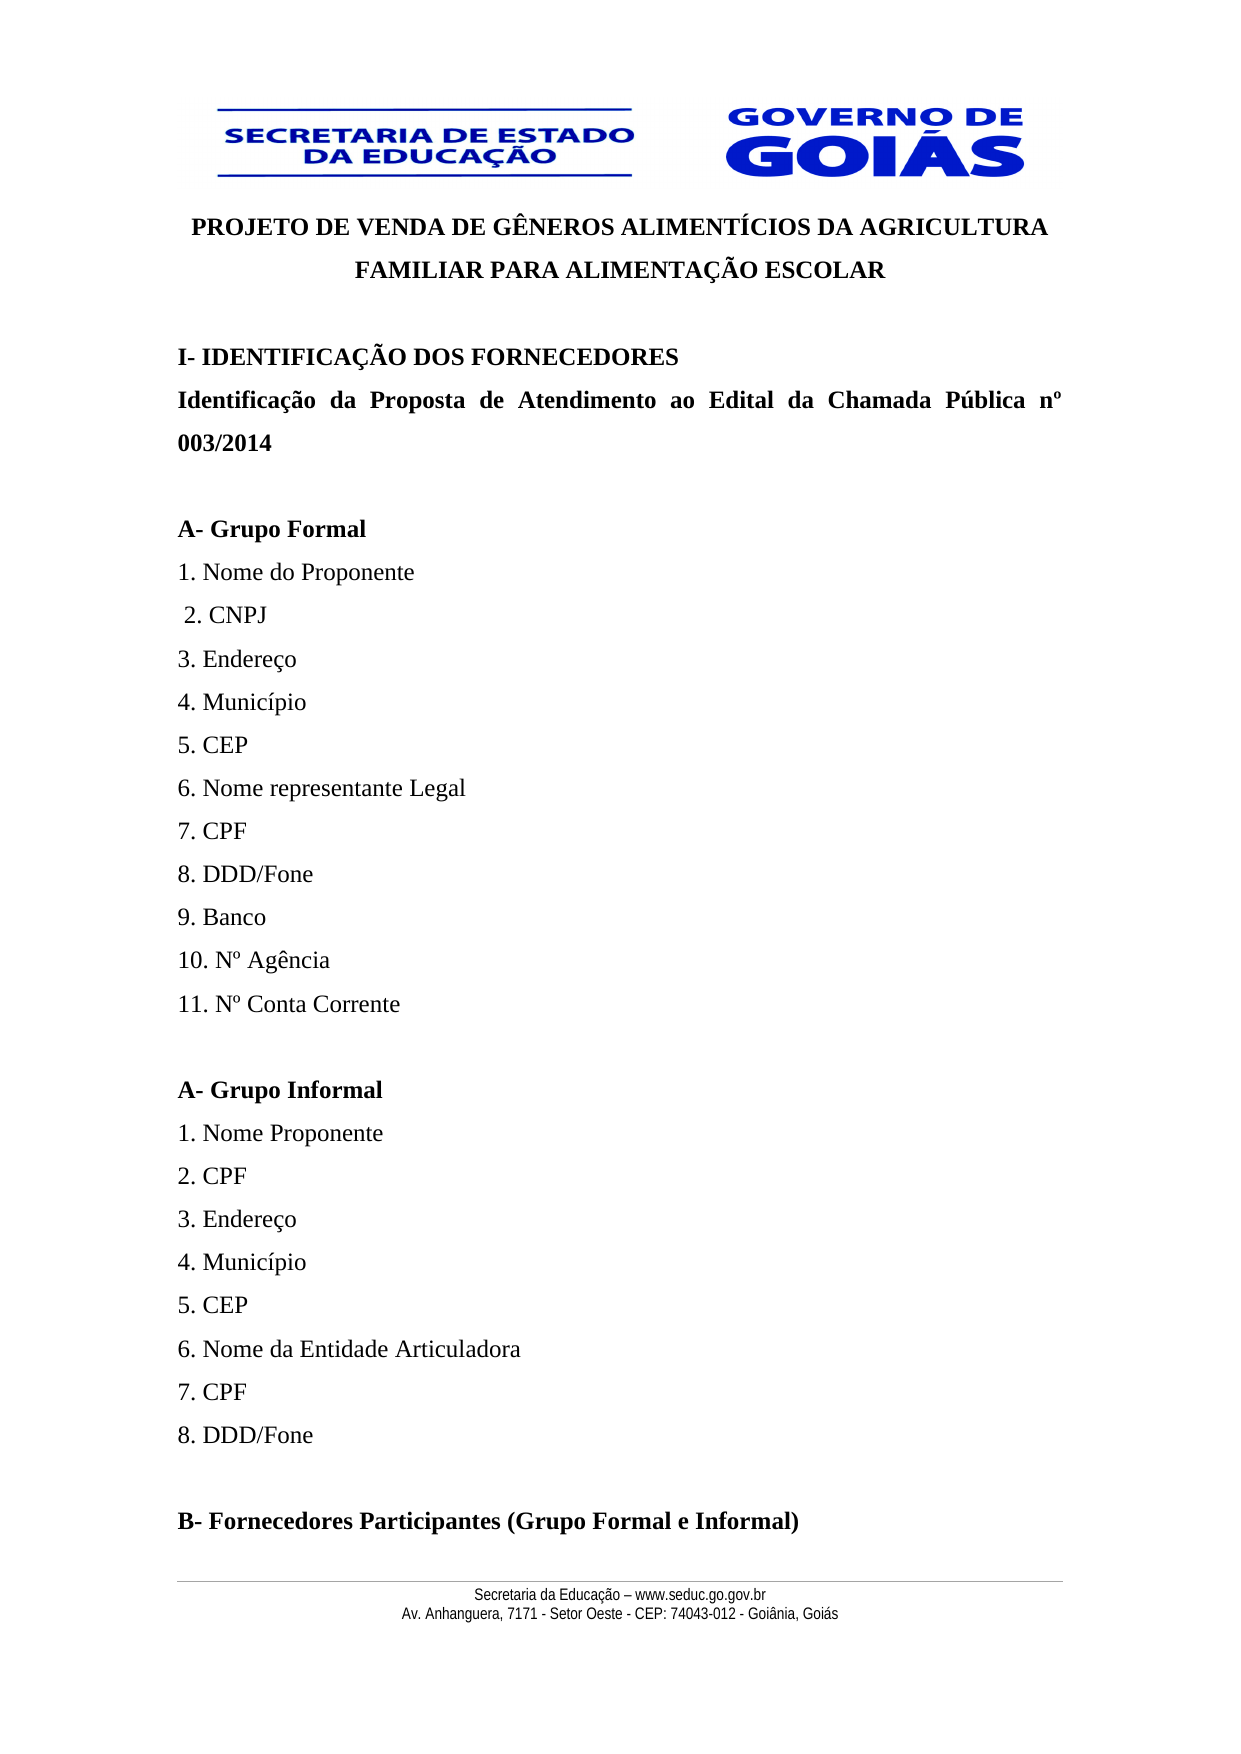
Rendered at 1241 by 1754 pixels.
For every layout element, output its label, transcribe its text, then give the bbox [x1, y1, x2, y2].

text 9. Banco [177, 902, 1063, 931]
text 5. CEP [177, 730, 1063, 759]
text 2. CNPJ [177, 601, 1063, 629]
text 3. Endereço [177, 1204, 1063, 1233]
text 7. CPF [177, 1377, 1063, 1406]
text 4. Município [177, 1247, 1063, 1276]
text 2. CPF [177, 1161, 1063, 1190]
text 6. Nome da Entidade Articuladora [177, 1334, 1063, 1362]
picture [177, 97, 1064, 189]
text 6. Nome representante Legal [177, 773, 1063, 802]
text I- IDENTIFICAÇÃO DOS FORNECEDORES [177, 342, 1063, 371]
text A- Grupo Formal [177, 514, 1063, 543]
text 3. Endereço [177, 644, 1063, 672]
text 4. Município [177, 687, 1063, 716]
text 1. Nome Proponente [177, 1118, 1063, 1147]
text 8. DDD/Fone [177, 1420, 1063, 1449]
text 10. Nº Agência [177, 946, 1063, 974]
text 11. Nº Conta Corrente [177, 989, 1063, 1017]
text A- Grupo Informal [177, 1075, 1063, 1104]
text Identificação da Proposta de Atendimento ao Edital da Chamada Pública nº 003/2014 [177, 385, 1063, 457]
text B- Fornecedores Participantes (Grupo Formal e Informal) [177, 1506, 1063, 1535]
text 8. DDD/Fone [177, 859, 1063, 888]
text 7. CPF [177, 816, 1063, 845]
text 1. Nome do Proponente [177, 557, 1063, 586]
text PROJETO DE VENDA DE GÊNEROS ALIMENTÍCIOS DA AGRICULTURA FAMILIAR PARA ALIMENTAÇÃO ESCOLAR [177, 212, 1063, 284]
text 5. CEP [177, 1291, 1063, 1319]
